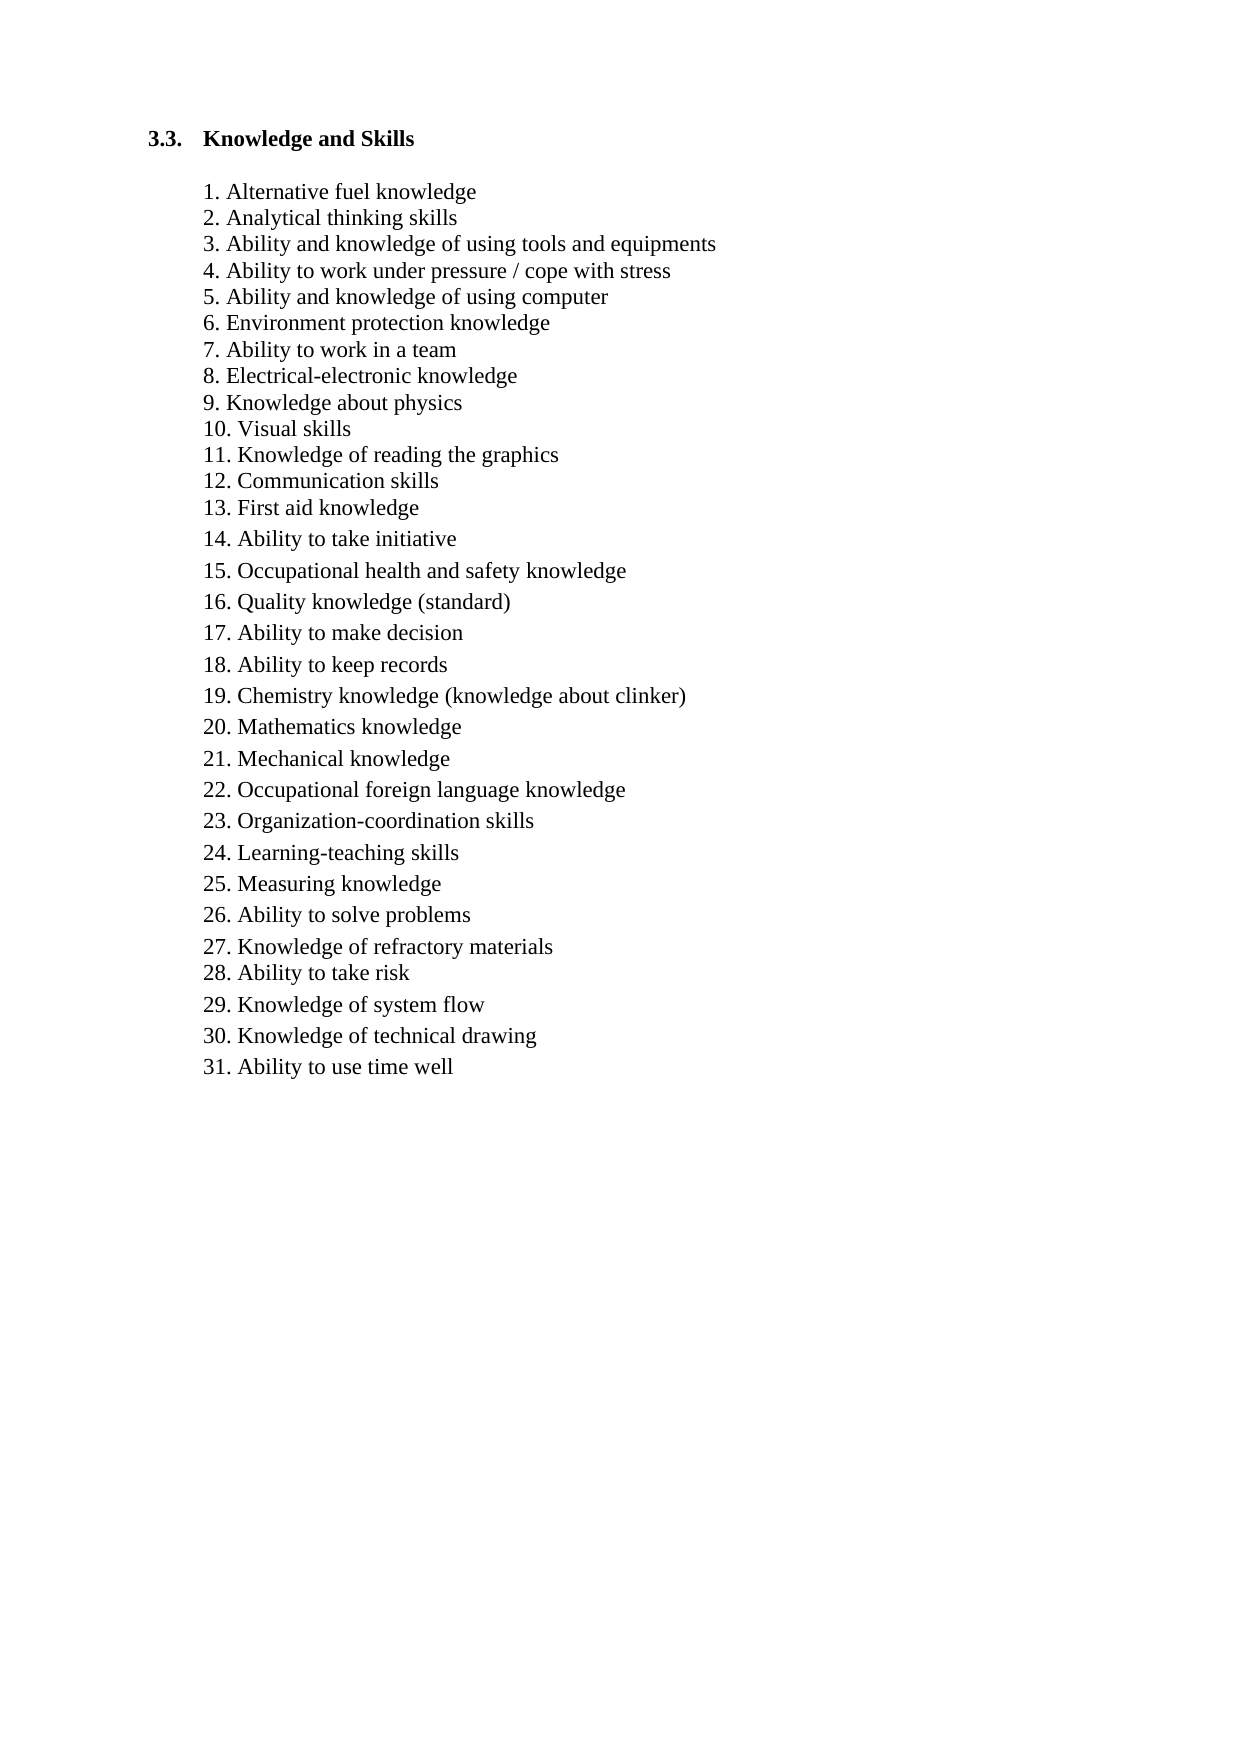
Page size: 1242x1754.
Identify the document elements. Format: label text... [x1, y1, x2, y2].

text 5. Ability and knowledge of using computer [148, 283, 1135, 309]
text 30. Knowledge of technical drawing [191, 1022, 1135, 1048]
text 3.3. Knowledge and Skills [148, 125, 1135, 151]
text 17. Ability to make decision [191, 619, 1135, 646]
text 14. Ability to take initiative [191, 525, 1135, 552]
text 18. Ability to keep records [191, 651, 1135, 677]
text 12. Communication skills [148, 468, 1135, 494]
text 6. Environment protection knowledge [148, 309, 1135, 336]
text 2. Analytical thinking skills [148, 204, 1135, 230]
text 21. Mechanical knowledge [191, 745, 1135, 771]
text 7. Ability to work in a team [148, 336, 1135, 362]
text 24. Learning-teaching skills [191, 839, 1135, 865]
text 27. Knowledge of refractory materials [191, 933, 1135, 959]
text 23. Organization-coordination skills [191, 807, 1135, 834]
text 10. Visual skills [148, 415, 1135, 441]
text 9. Knowledge about physics [148, 388, 1135, 415]
text 11. Knowledge of reading the graphics [148, 441, 1135, 468]
text 20. Mathematics knowledge [191, 713, 1135, 740]
text 4. Ability to work under pressure / cope with stress [148, 257, 1135, 283]
text 29. Knowledge of system flow [191, 991, 1135, 1017]
text 19. Chemistry knowledge (knowledge about clinker) [191, 682, 1135, 708]
text 13. First aid knowledge [148, 494, 1135, 520]
text 22. Occupational foreign language knowledge [191, 776, 1135, 802]
text 26. Ability to solve problems [191, 902, 1135, 928]
text 15. Occupational health and safety knowledge [191, 557, 1135, 583]
text 1. Alternative fuel knowledge [148, 178, 1135, 204]
text 25. Measuring knowledge [191, 870, 1135, 897]
text 28. Ability to take risk [191, 959, 1135, 986]
text 31. Ability to use time well [191, 1053, 1135, 1080]
text 3. Ability and knowledge of using tools and equipments [148, 230, 1135, 257]
text 8. Electrical-electronic knowledge [148, 362, 1135, 388]
text 16. Quality knowledge (standard) [191, 588, 1135, 614]
